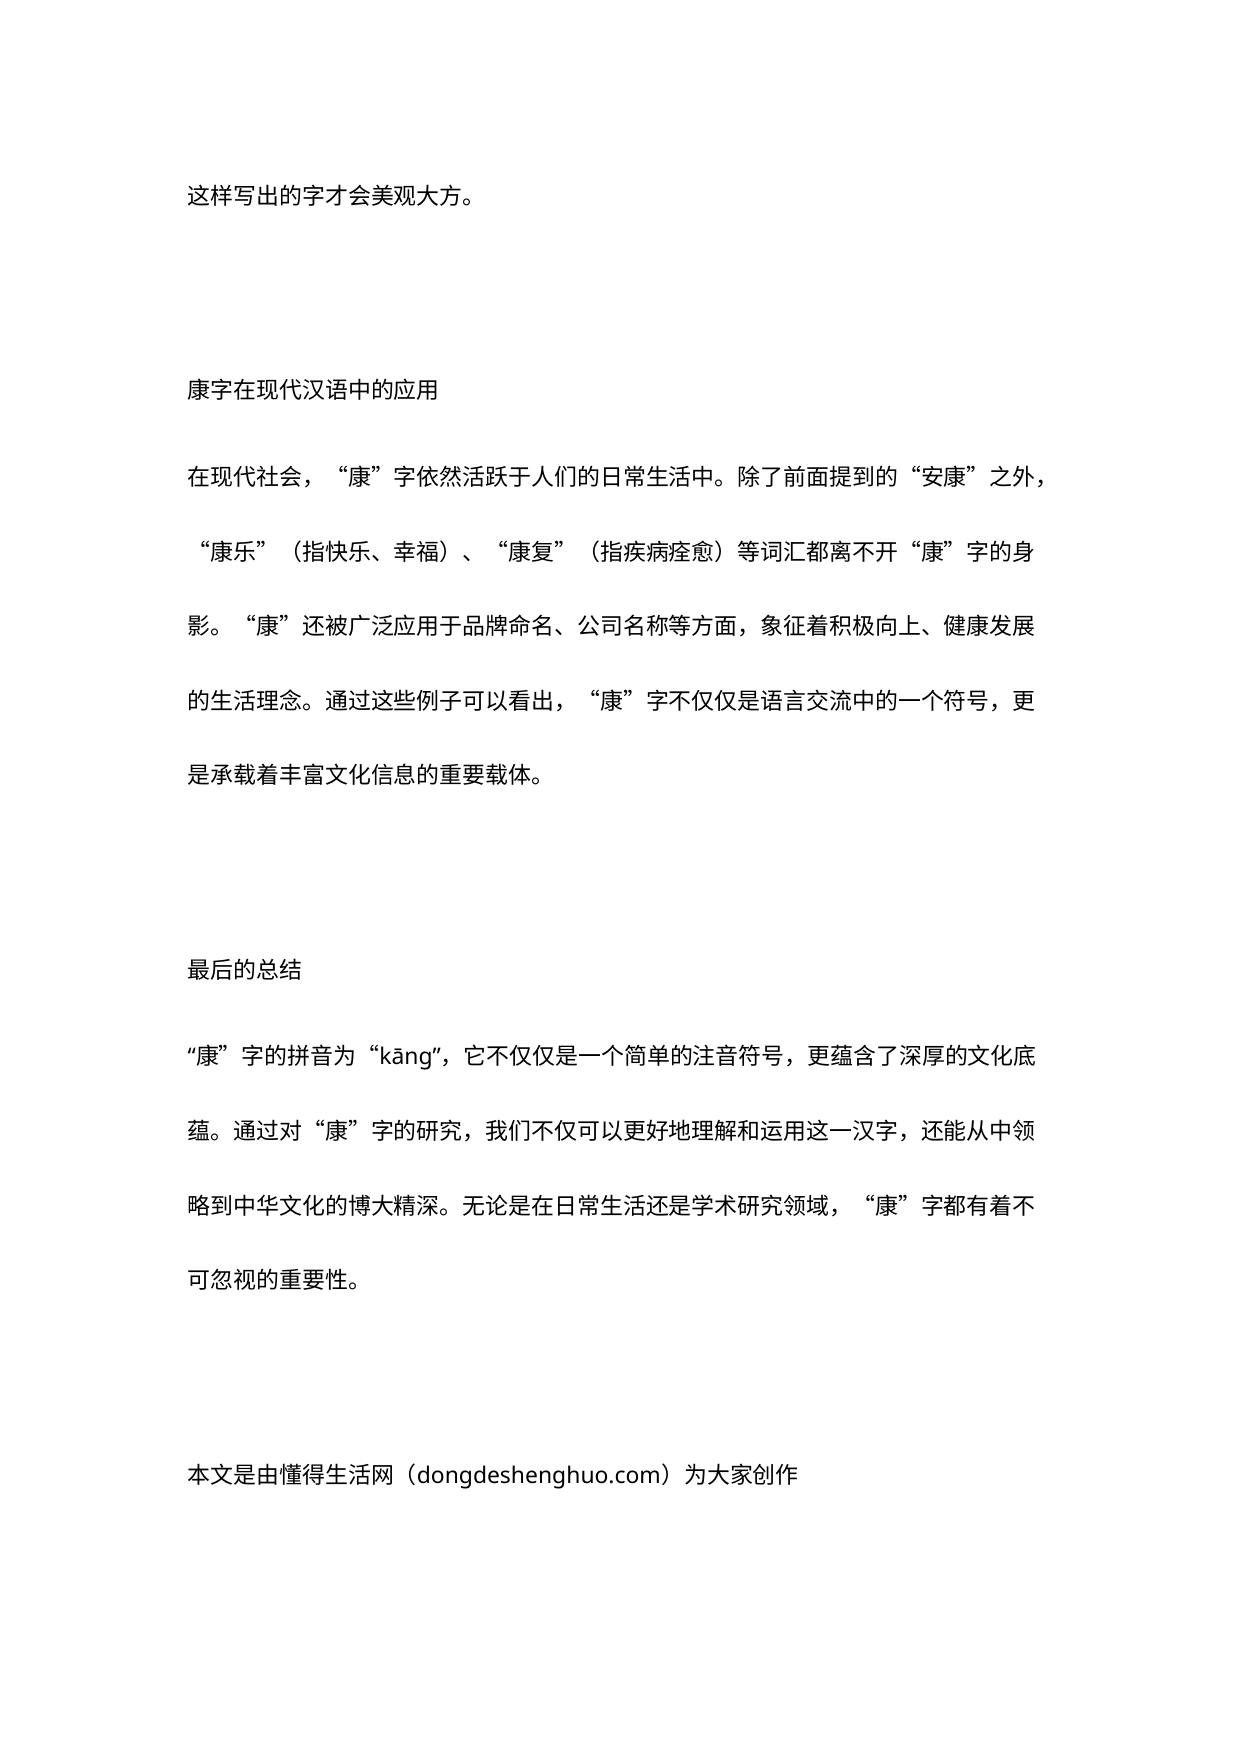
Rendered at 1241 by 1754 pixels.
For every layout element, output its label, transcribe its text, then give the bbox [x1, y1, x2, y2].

text 康字在现代汉语中的应用 [187, 356, 1053, 421]
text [187, 162, 1053, 227]
text 最后的总结 [187, 936, 1053, 1001]
text 在现代社会，“康”字依然活跃于人们的日常生活中。除了前面提到的“安康”之外，“康乐”（指快乐、幸福）、“康复”（指疾病痊愈）等词汇都离不开“康”字的身影。“康”还被广泛应用于品牌命名、公司名称等方面，象征着积极向上、健康发展的生活理念。通过这些例子可以看出，“康”字不仅仅是语言交流中的一个符号，更是承载着丰富文化信息的重要载体。 [187, 443, 1053, 807]
text “康”字的拼音为“kāng”，它不仅仅是一个简单的注音符号，更蕴含了深厚的文化底蕴。通过对“康”字的研究，我们不仅可以更好地理解和运用这一汉字，还能从中领略到中华文化的博大精深。无论是在日常生活还是学术研究领域，“康”字都有着不可忽视的重要性。 [187, 1022, 1053, 1311]
text 本文是由懂得生活网（dongdeshenghuo.com）为大家创作 [187, 1441, 1053, 1506]
